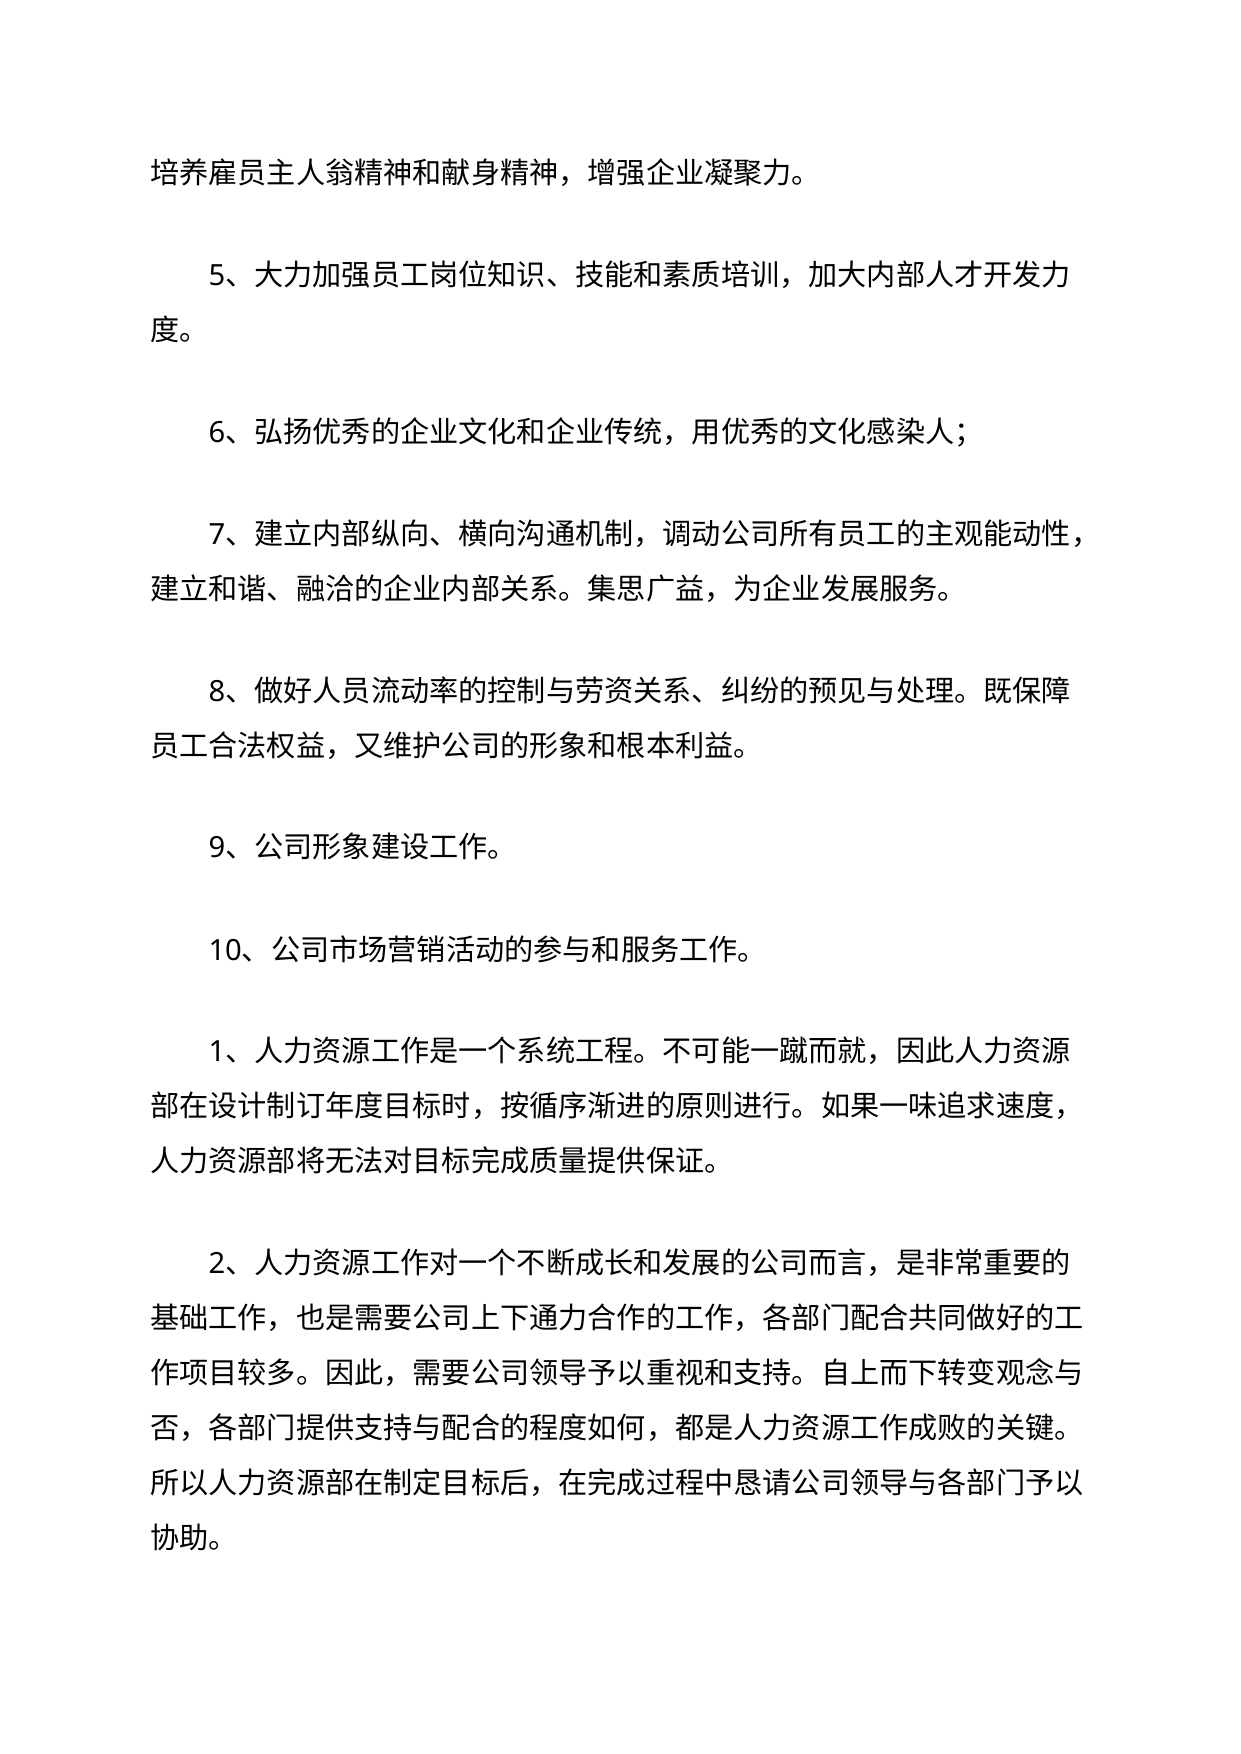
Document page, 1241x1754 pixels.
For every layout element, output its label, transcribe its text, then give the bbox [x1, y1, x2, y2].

text 8、做好人员流动率的控制与劳资关系、纠纷的预见与处理。既保障员工合法权益，又维护公司的形象和根本利益。 [150, 667, 1090, 764]
text 6、弘扬优秀的企业文化和企业传统，用优秀的文化感染人； [150, 408, 1090, 451]
text 7、建立内部纵向、横向沟通机制，调动公司所有员工的主观能动性，建立和谐、融洽的企业内部关系。集思广益，为企业发展服务。 [150, 511, 1090, 608]
text 10、公司市场营销活动的参与和服务工作。 [150, 926, 1090, 968]
text 2、人力资源工作对一个不断成长和发展的公司而言，是非常重要的基础工作，也是需要公司上下通力合作的工作，各部门配合共同做好的工作项目较多。因此，需要公司领导予以重视和支持。自上而下转变观念与否，各部门提供支持与配合的程度如何，都是人力资源工作成败的关键。所以人力资源部在制定目标后，在完成过程中恳请公司领导与各部门予以协助。 [150, 1240, 1090, 1557]
text 5、大力加强员工岗位知识、技能和素质培训，加大内部人才开发力度。 [150, 252, 1090, 349]
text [150, 150, 1090, 192]
text 9、公司形象建设工作。 [150, 824, 1090, 866]
text 1、人力资源工作是一个系统工程。不可能一蹴而就，因此人力资源部在设计制订年度目标时，按循序渐进的原则进行。如果一味追求速度，人力资源部将无法对目标完成质量提供保证。 [150, 1028, 1090, 1180]
